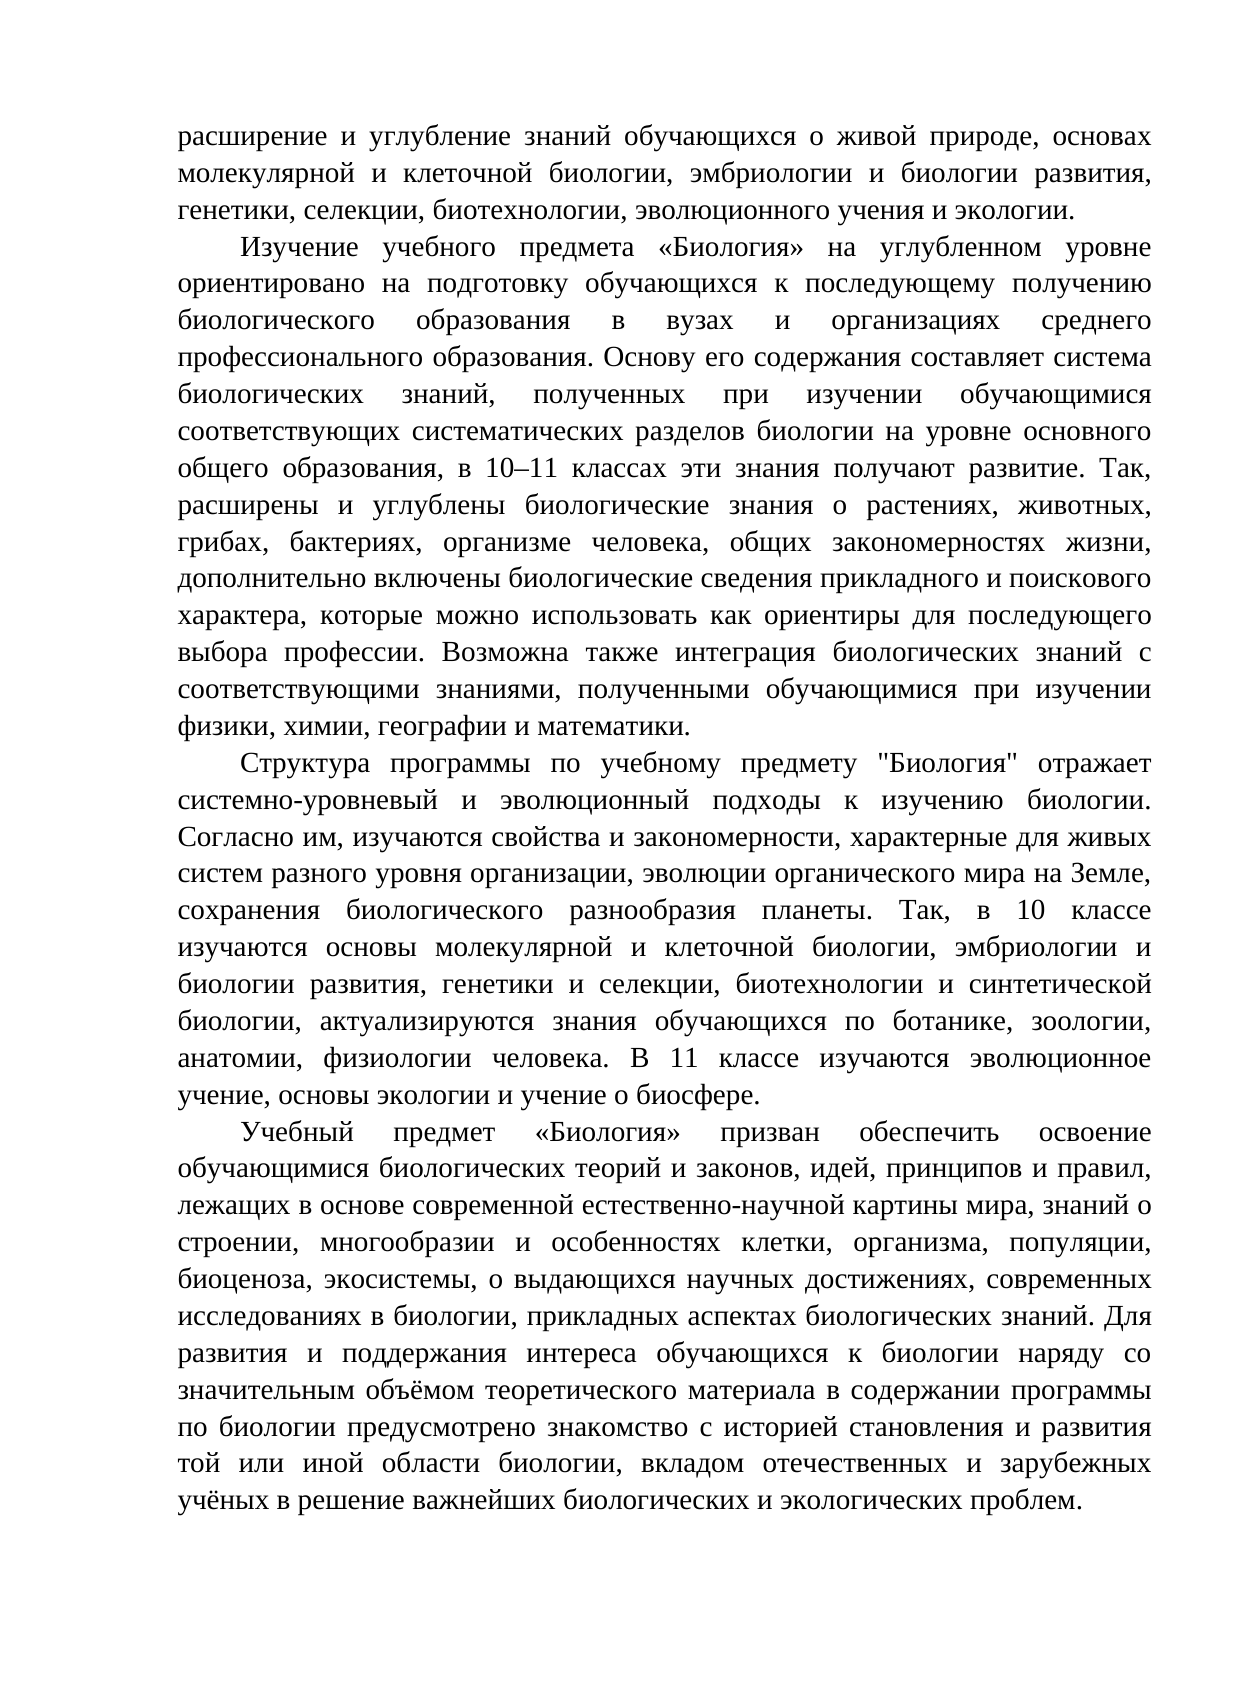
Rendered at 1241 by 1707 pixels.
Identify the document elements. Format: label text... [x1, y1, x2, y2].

text Изучение учебного предмета «Биология» на углубленном уровне ориентировано на подготовку обучающихся к последующему получению биологического образования в вузах и организациях среднего профессионального образования. Основу его содержания составляет система биологических знаний, полученных при изучении обучающимися соответствующих систематических разделов биологии на уровне основного общего образования, в 10–11 классах эти знания получают развитие. Так, расширены и углублены биологические знания о растениях, животных, грибах, бактериях, организме человека, общих закономерностях жизни, дополнительно включены биологические сведения прикладного и поискового характера, которые можно использовать как ориентиры для последующего выбора профессии. Возможна также интеграция биологических знаний с соответствующими знаниями, полученными обучающимися при изучении физики, химии, географии и математики. [177, 229, 1152, 742]
text Структура программы по учебному предмету "Биология" отражает системно-уровневый и эволюционный подходы к изучению биологии. Согласно им, изучаются свойства и закономерности, характерные для живых систем разного уровня организации, эволюции органического мира на Земле, сохранения биологического разнообразия планеты. Так, в 10 классе изучаются основы молекулярной и клеточной биологии, эмбриологии и биологии развития, генетики и селекции, биотехнологии и синтетической биологии, актуализируются знания обучающихся по ботанике, зоологии, анатомии, физиологии человека. В 11 классе изучаются эволюционное учение, основы экологии и учение о биосфере. [177, 745, 1152, 1110]
text Учебный предмет «Биология» призван обеспечить освоение обучающимися биологических теорий и законов, идей, принципов и правил, лежащих в основе современной естественно-научной картины мира, знаний о строении, многообразии и особенностях клетки, организма, популяции, биоценоза, экосистемы, о выдающихся научных достижениях, современных исследованиях в биологии, прикладных аспектах биологических знаний. Для развития и поддержания интереса обучающихся к биологии наряду со значительным объёмом теоретического материала в содержании программы по биологии предусмотрено знакомство с историей становления и развития той или иной области биологии, вкладом отечественных и зарубежных учёных в решение важнейших биологических и экологических проблем. [177, 1114, 1152, 1516]
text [177, 118, 1152, 225]
